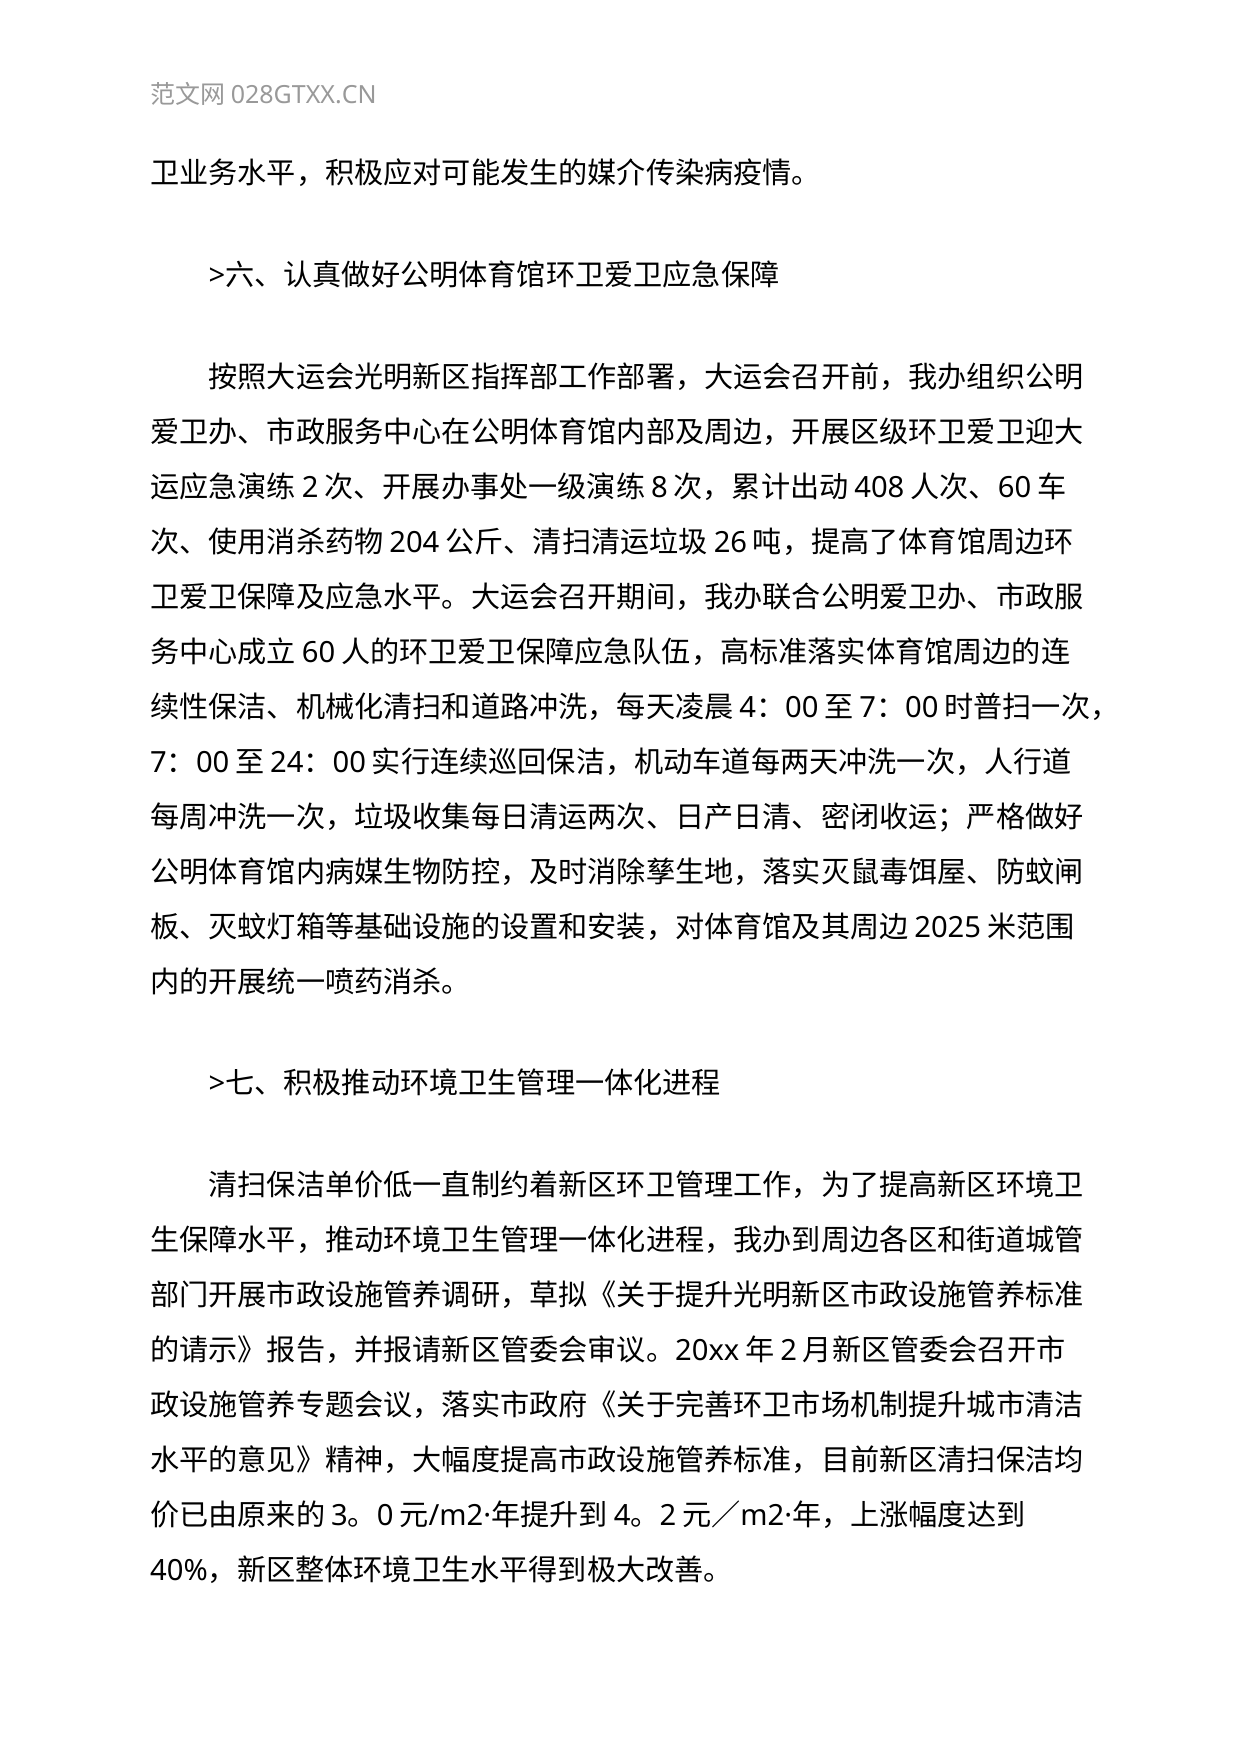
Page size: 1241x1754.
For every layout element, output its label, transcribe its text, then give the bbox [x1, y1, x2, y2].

text >七、积极推动环境卫生管理一体化进程 [150, 1060, 1090, 1102]
text 按照大运会光明新区指挥部工作部署，大运会召开前，我办组织公明爱卫办、市政服务中心在公明体育馆内部及周边，开展区级环卫爱卫迎大运应急演练2次、开展办事处一级演练8次，累计出动408人次、60车次、使用消杀药物204公斤、清扫清运垃圾26吨，提高了体育馆周边环卫爱卫保障及应急水平。大运会召开期间，我办联合公明爱卫办、市政服务中心成立60人的环卫爱卫保障应急队伍，高标准落实体育馆周边的连续性保洁、机械化清扫和道路冲洗，每天凌晨4：00至7：00时普扫一次，7：00至24：00实行连续巡回保洁，机动车道每两天冲洗一次，人行道每周冲洗一次，垃圾收集每日清运两次、日产日清、密闭收运；严格做好公明体育馆内病媒生物防控，及时消除孳生地，落实灭鼠毒饵屋、防蚊闸板、灭蚊灯箱等基础设施的设置和安装，对体育馆及其周边2025米范围内的开展统一喷药消杀。 [150, 354, 1090, 1001]
text >六、认真做好公明体育馆环卫爱卫应急保障 [150, 252, 1090, 294]
text 清扫保洁单价低一直制约着新区环卫管理工作，为了提高新区环境卫生保障水平，推动环境卫生管理一体化进程，我办到周边各区和街道城管部门开展市政设施管养调研，草拟《关于提升光明新区市政设施管养标准的请示》报告，并报请新区管委会审议。20xx年2月新区管委会召开市政设施管养专题会议，落实市政府《关于完善环卫市场机制提升城市清洁水平的意见》精神，大幅度提高市政设施管养标准，目前新区清扫保洁均价已由原来的3。0元/m2·年提升到4。2元∕m2·年，上涨幅度达到40%，新区整体环境卫生水平得到极大改善。 [150, 1162, 1090, 1589]
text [150, 150, 1090, 192]
